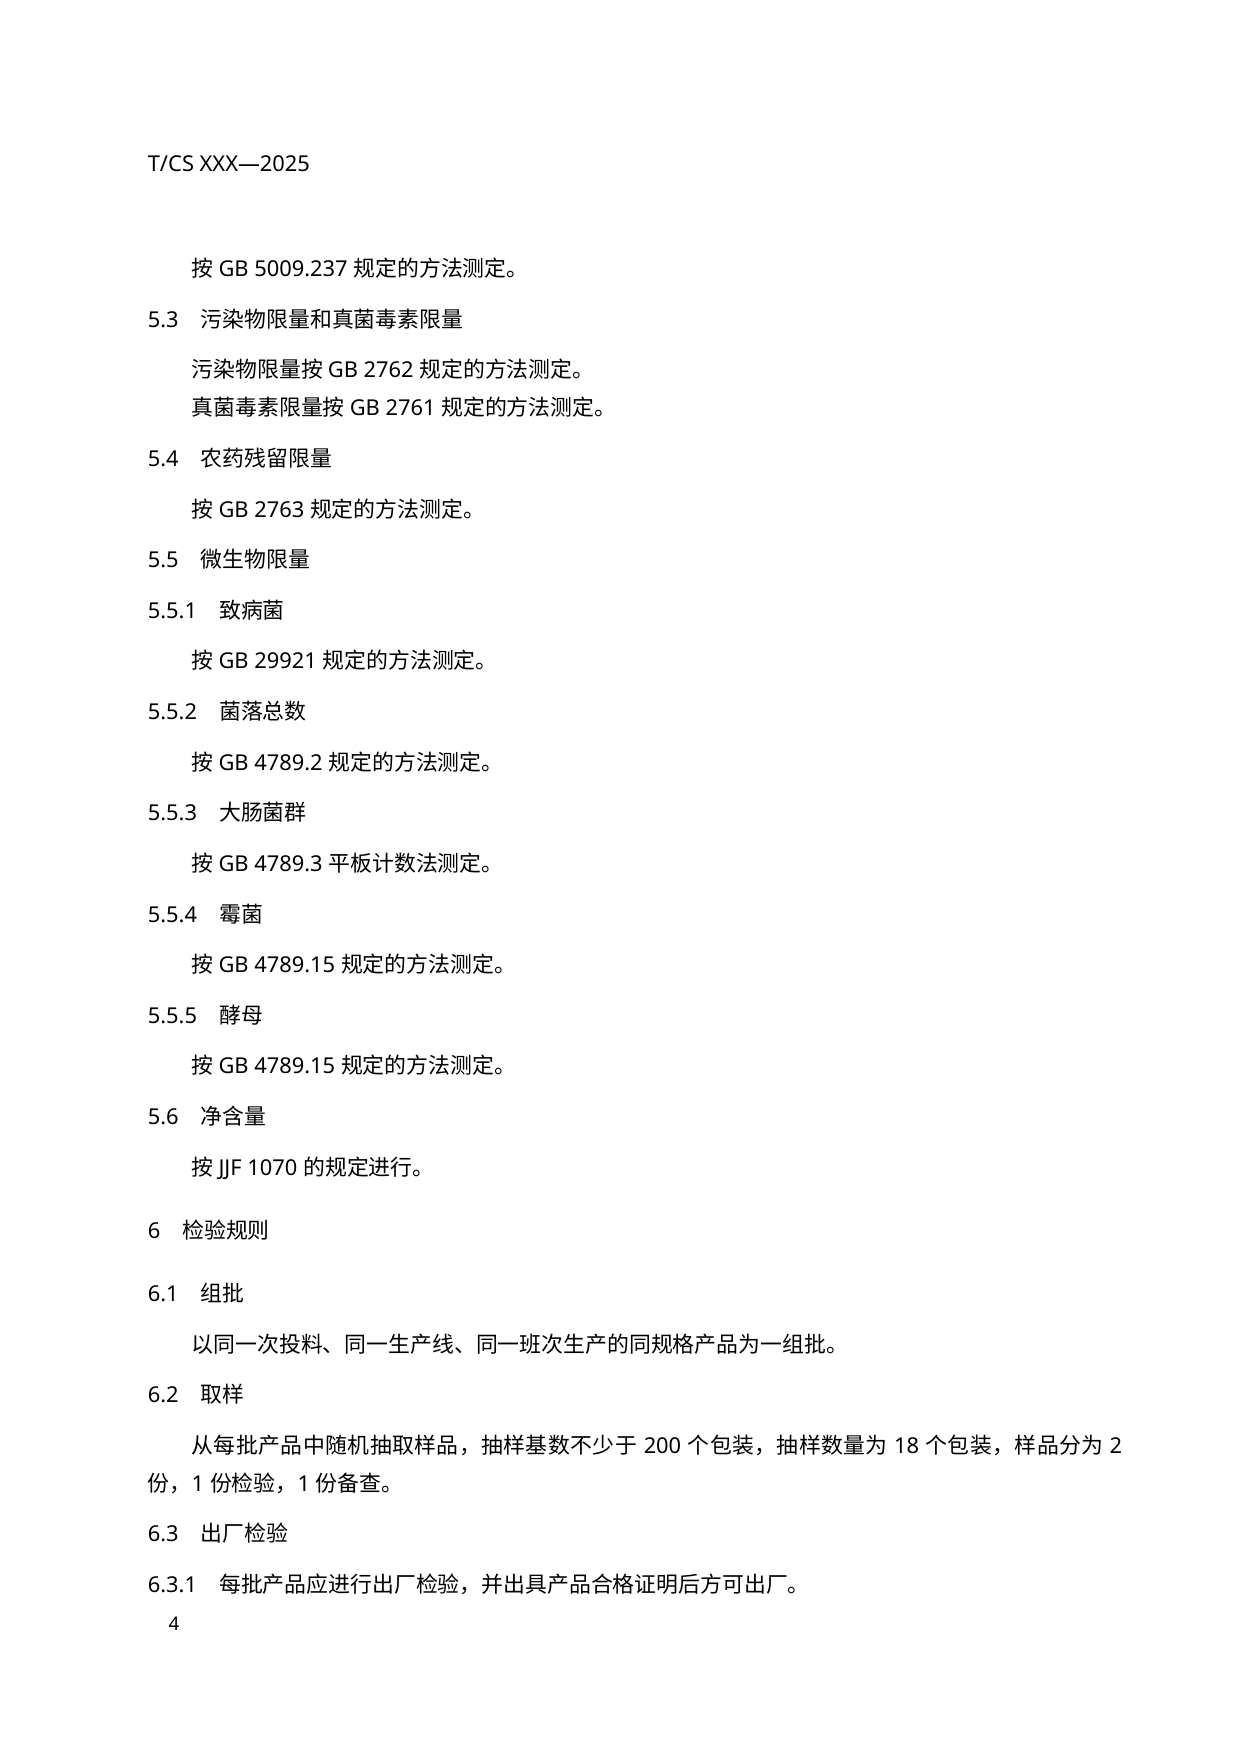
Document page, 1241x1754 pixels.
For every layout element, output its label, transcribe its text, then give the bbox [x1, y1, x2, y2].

text 按 GB 4789.15 规定的方法测定。 [148, 947, 1122, 979]
text 按 GB 2763 规定的方法测定。 [148, 492, 1122, 523]
text 大肠菌群 [148, 795, 1122, 827]
text 从每批产品中随机抽取样品，抽样基数不少于 200 个包装，抽样数量为 18 个包装，样品分为 2 份，1 份检验，1 份备查。 [148, 1428, 1122, 1497]
text 每批产品应进行出厂检验，并出具产品合格证明后方可出厂。 [148, 1567, 1122, 1599]
text 霉菌 [148, 897, 1122, 928]
text 微生物限量 [148, 542, 1122, 574]
text 按 JJF 1070 的规定进行。 [148, 1150, 1122, 1182]
text 按 GB 4789.2 规定的方法测定。 [148, 745, 1122, 777]
text 以同一次投料、同一生产线、同一班次生产的同规格产品为一组批。 [148, 1327, 1122, 1358]
text 菌落总数 [148, 694, 1122, 726]
text 净含量 [148, 1099, 1122, 1131]
text 按 GB 29921 规定的方法测定。 [148, 643, 1122, 675]
text 按 GB 5009.237 规定的方法测定。 [148, 251, 1122, 283]
text 致病菌 [148, 593, 1122, 625]
text 检验规则 [148, 1213, 1122, 1245]
text 按 GB 4789.15 规定的方法测定。 [148, 1048, 1122, 1080]
text 污染物限量和真菌毒素限量 [148, 302, 1122, 333]
text 真菌毒素限量按 GB 2761 规定的方法测定。 [148, 390, 1122, 422]
text 出厂检验 [148, 1516, 1122, 1548]
text 取样 [148, 1377, 1122, 1409]
text 按 GB 4789.3 平板计数法测定。 [148, 846, 1122, 878]
text 酵母 [148, 998, 1122, 1030]
text 农药残留限量 [148, 441, 1122, 473]
text 组批 [148, 1276, 1122, 1308]
text 污染物限量按 GB 2762 规定的方法测定。 [148, 352, 1122, 384]
